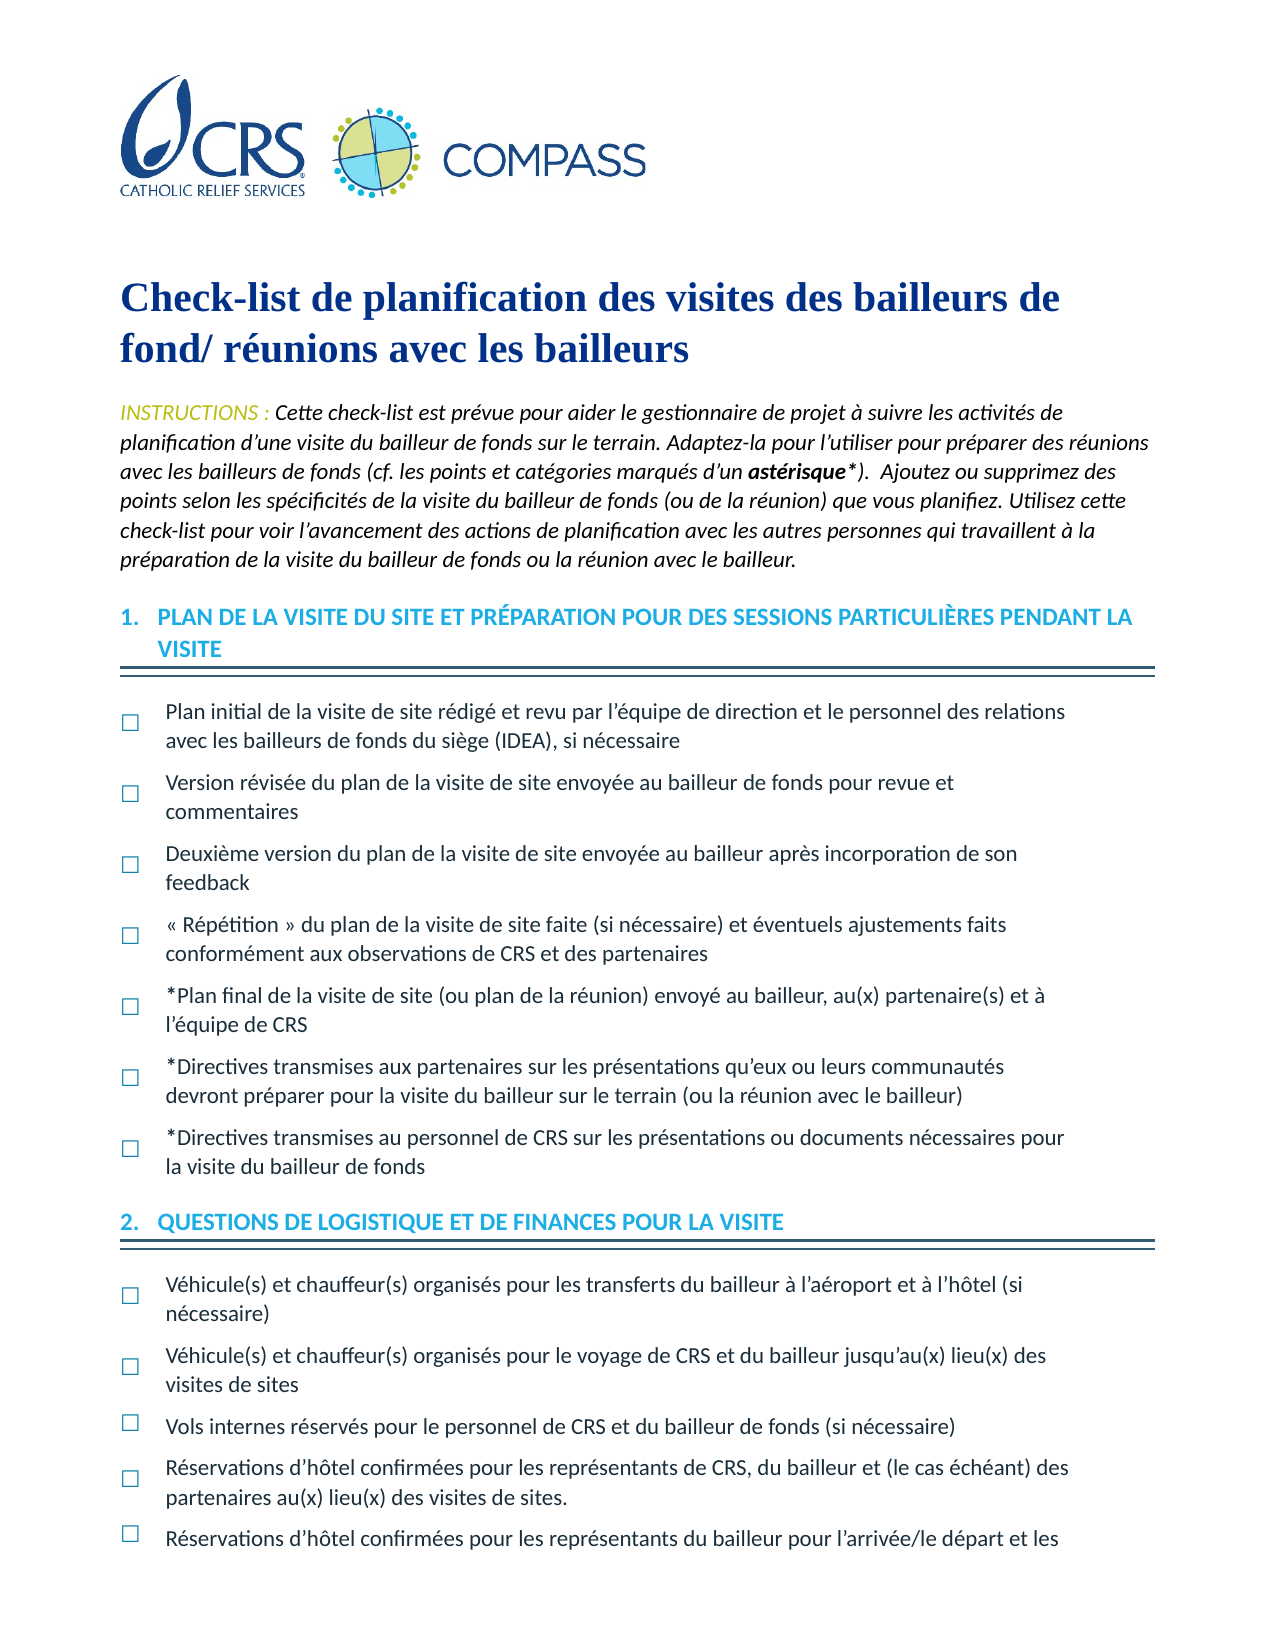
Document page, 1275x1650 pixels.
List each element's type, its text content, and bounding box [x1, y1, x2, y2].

table_cell *Directives transmises aux partenaires sur les présentations qu’eux ou leurs communautés devront préparer pour la visite du bailleur sur le terrain (ou la réunion avec le bailleur) [165, 1039, 1155, 1110]
table_cell Réservations d’hôtel confirmées pour les représentants de CRS, du bailleur et (le cas échéant) des partenaires au(x) lieu(x) des visites de sites. [165, 1441, 1155, 1512]
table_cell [165, 1512, 1155, 1552]
text Check-list de planification des visites des bailleurs de fond/ réunions avec les bailleurs [120, 273, 1155, 371]
table_header Plan initial de la visite de site rédigé et revu par l’équipe de direction et le personnel des relations avec les bailleurs de fonds du siège (IDEA), si nécessaire [165, 685, 1155, 756]
table_cell Véhicule(s) et chauffeur(s) organisés pour le voyage de CRS et du bailleur jusqu’au(x) lieu(x) des visites de sites [165, 1329, 1155, 1399]
subtitle INstRUCTIONS : Cette check-list est prévue pour aider le gestionnaire de projet à suivre les activités de planification d’une visite du bailleur de fonds sur le terrain. Adaptez-la pour l’utiliser pour préparer des réunions avec les bailleurs de fonds (cf. les points et catégories marqués d’un astérisque*). Ajoutez ou supprimez des points selon les spécificités de la visite du bailleur de fonds (ou de la réunion) que vous planifiez. Utilisez cette check-list pour voir l’avancement des actions de planification avec les autres personnes qui travaillent à la préparation de la visite du bailleur de fonds ou la réunion avec le bailleur. [120, 398, 1155, 573]
picture [120, 75, 646, 198]
table_cell Vols internes réservés pour le personnel de CRS et du bailleur de fonds (si nécessaire) [165, 1399, 1155, 1441]
subtitle plan de la visite du site et préparation pour des sessions particulières pendant la visite [120, 601, 1155, 666]
table_cell Version révisée du plan de la visite de site envoyée au bailleur de fonds pour revue et commentaires [165, 756, 1155, 827]
table_cell *Directives transmises au personnel de CRS sur les présentations ou documents nécessaires pour la visite du bailleur de fonds [165, 1110, 1155, 1181]
table_header Véhicule(s) et chauffeur(s) organisés pour les transferts du bailleur à l’aéroport et à l’hôtel (si nécessaire) [165, 1258, 1155, 1328]
subtitle questions de logistique et de finances pour la visite [120, 1206, 1155, 1239]
table_cell « Répétition » du plan de la visite de site faite (si nécessaire) et éventuels ajustements faits conformément aux observations de CRS et des partenaires [165, 898, 1155, 968]
table_cell Deuxième version du plan de la visite de site envoyée au bailleur après incorporation de son feedback [165, 827, 1155, 897]
table_cell *Plan final de la visite de site (ou plan de la réunion) envoyé au bailleur, au(x) partenaire(s) et à l’équipe de CRS [165, 969, 1155, 1039]
